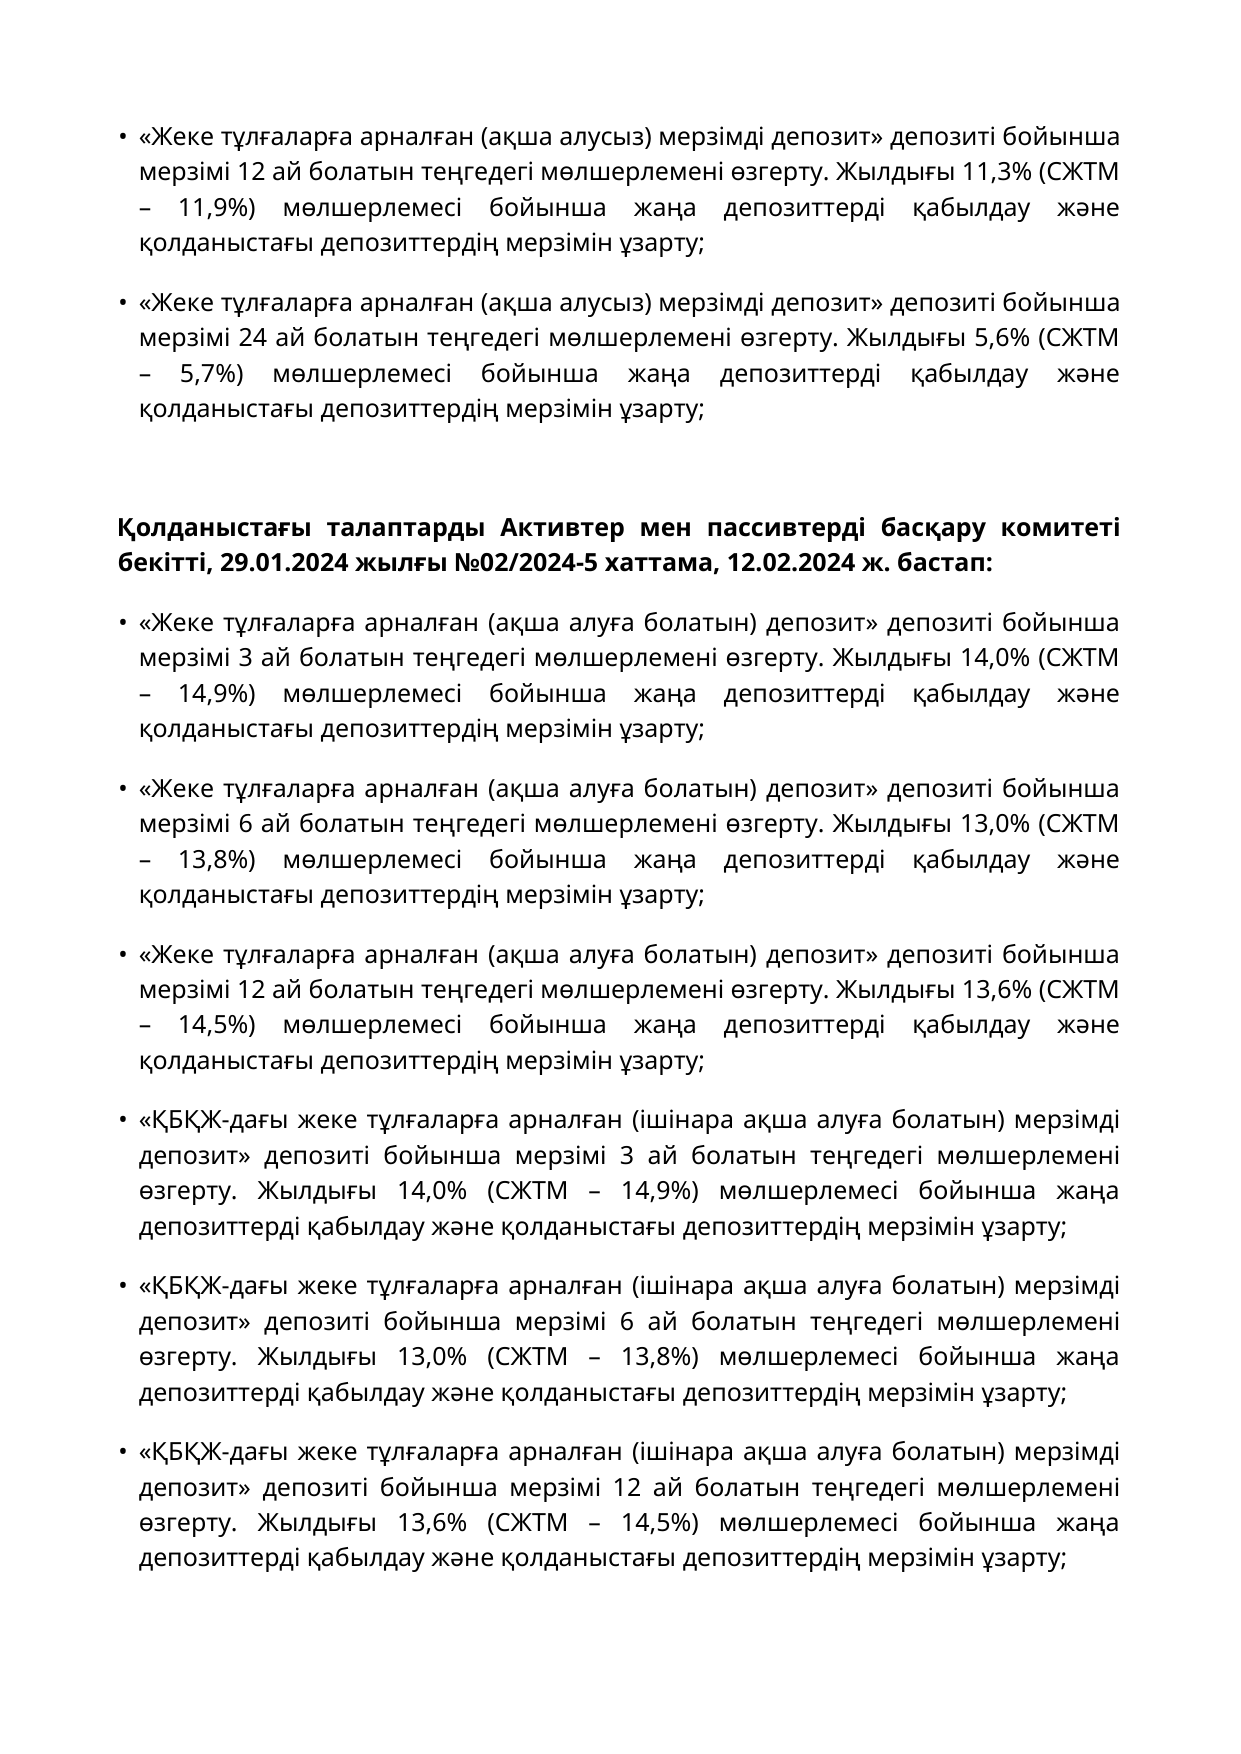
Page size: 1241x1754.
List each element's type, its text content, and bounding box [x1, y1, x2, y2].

text Қолданыстағы талаптарды Активтер мен пассивтерді басқару комитеті бекітті, 29.01.2024 жылғы №02/2024-5 хаттама, 12.02.2024 ж. бастап: [117, 510, 1121, 579]
list «ҚБҚЖ-дағы жеке тұлғаларға арналған (ішінара ақша алуға болатын) мерзімді депозит» депозиті бойынша мерзімі 3 ай болатын теңгедегі мөлшерлемені өзгерту. Жылдығы 14,0% (СЖТМ – 14,9%) мөлшерлемесі бойынша жаңа депозиттерді қабылдау және қолданыстағы депозиттердің мерзімін ұзарту; [118, 1102, 1121, 1242]
list «Жеке тұлғаларға арналған (ақша алуға болатын) депозит» депозиті бойынша мерзімі 12 ай болатын теңгедегі мөлшерлемені өзгерту. Жылдығы 13,6% (СЖТМ – 14,5%) мөлшерлемесі бойынша жаңа депозиттерді қабылдау және қолданыстағы депозиттердің мерзімін ұзарту; [118, 936, 1121, 1077]
list «Жеке тұлғаларға арналған (ақша алусыз) мерзімді депозит» депозиті бойынша мерзімі 12 ай болатын теңгедегі мөлшерлемені өзгерту. Жылдығы 11,3% (СЖТМ – 11,9%) мөлшерлемесі бойынша жаңа депозиттерді қабылдау және қолданыстағы депозиттердің мерзімін ұзарту; [118, 118, 1121, 259]
list «ҚБҚЖ-дағы жеке тұлғаларға арналған (ішінара ақша алуға болатын) мерзімді депозит» депозиті бойынша мерзімі 6 ай болатын теңгедегі мөлшерлемені өзгерту. Жылдығы 13,0% (СЖТМ – 13,8%) мөлшерлемесі бойынша жаңа депозиттерді қабылдау және қолданыстағы депозиттердің мерзімін ұзарту; [118, 1268, 1121, 1408]
list «Жеке тұлғаларға арналған (ақша алуға болатын) депозит» депозиті бойынша мерзімі 6 ай болатын теңгедегі мөлшерлемені өзгерту. Жылдығы 13,0% (СЖТМ – 13,8%) мөлшерлемесі бойынша жаңа депозиттерді қабылдау және қолданыстағы депозиттердің мерзімін ұзарту; [118, 770, 1121, 911]
list «ҚБҚЖ-дағы жеке тұлғаларға арналған (ішінара ақша алуға болатын) мерзімді депозит» депозиті бойынша мерзімі 12 ай болатын теңгедегі мөлшерлемені өзгерту. Жылдығы 13,6% (СЖТМ – 14,5%) мөлшерлемесі бойынша жаңа депозиттерді қабылдау және қолданыстағы депозиттердің мерзімін ұзарту; [118, 1434, 1121, 1574]
list «Жеке тұлғаларға арналған (ақша алусыз) мерзімді депозит» депозиті бойынша мерзімі 24 ай болатын теңгедегі мөлшерлемені өзгерту. Жылдығы 5,6% (СЖТМ – 5,7%) мөлшерлемесі бойынша жаңа депозиттерді қабылдау және қолданыстағы депозиттердің мерзімін ұзарту; [118, 284, 1121, 425]
list «Жеке тұлғаларға арналған (ақша алуға болатын) депозит» депозиті бойынша мерзімі 3 ай болатын теңгедегі мөлшерлемені өзгерту. Жылдығы 14,0% (СЖТМ – 14,9%) мөлшерлемесі бойынша жаңа депозиттерді қабылдау және қолданыстағы депозиттердің мерзімін ұзарту; [118, 604, 1121, 745]
